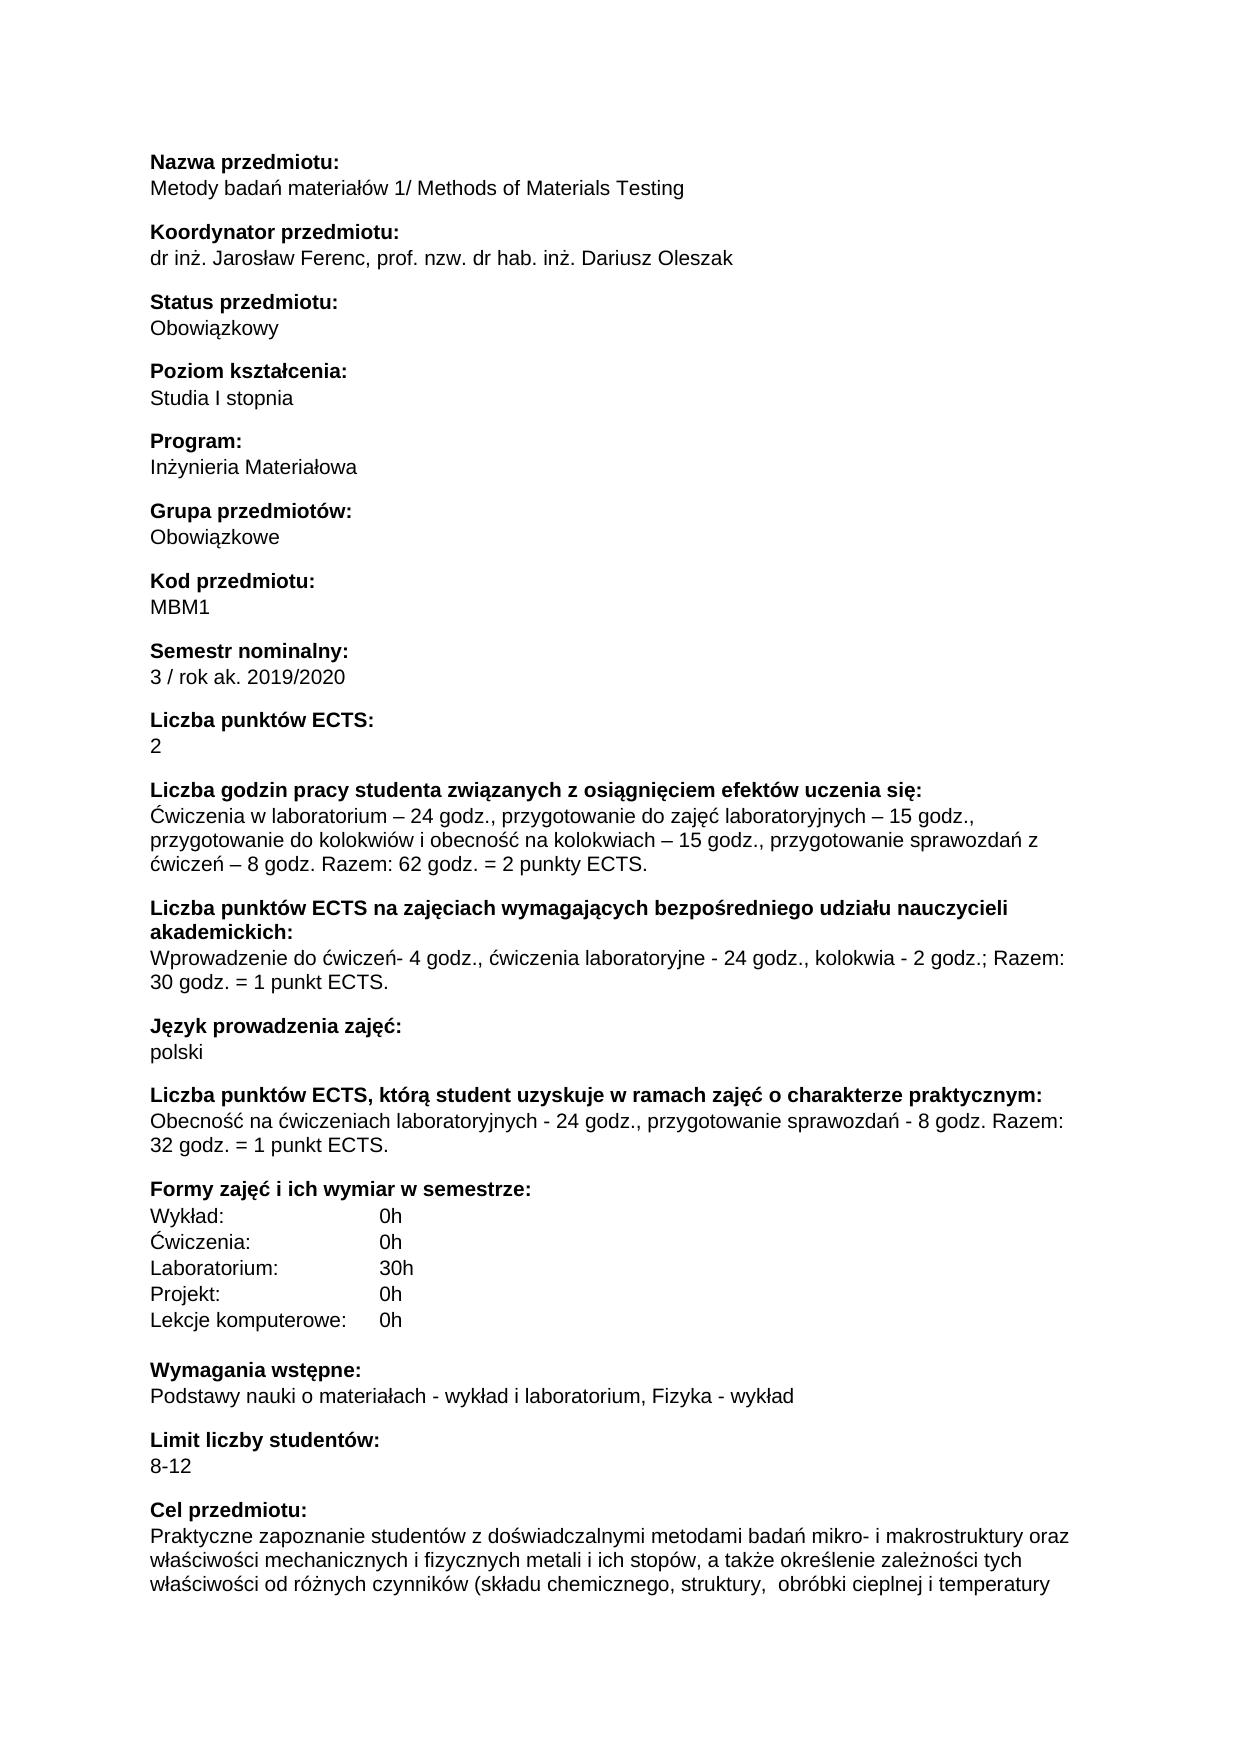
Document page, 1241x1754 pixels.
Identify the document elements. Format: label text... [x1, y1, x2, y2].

text Poziom kształcenia: [150, 359, 1090, 383]
text 3 / rok ak. 2019/2020 [150, 664, 1090, 688]
text Liczba punktów ECTS na zajęciach wymagających bezpośredniego udziału nauczycieli akademickich: [150, 896, 1090, 944]
table_cell Lekcje komputerowe: [140, 1308, 367, 1332]
table_header 0h [369, 1204, 597, 1228]
text Ćwiczenia w laboratorium – 24 godz., przygotowanie do zajęć laboratoryjnych – 15 godz., przygotowanie do kolokwiów i obecność na kolokwiach – 15 godz., przygotowanie sprawozdań z ćwiczeń – 8 godz. Razem: 62 godz. = 2 punkty ECTS. [150, 804, 1090, 876]
text Metody badań materiałów 1/ Methods of Materials Testing [150, 176, 1090, 200]
text Obecność na ćwiczeniach laboratoryjnych - 24 godz., przygotowanie sprawozdań - 8 godz. Razem: 32 godz. = 1 punkt ECTS. [150, 1109, 1090, 1157]
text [150, 1523, 1090, 1595]
text Podstawy nauki o materiałach - wykład i laboratorium, Fizyka - wykład [150, 1384, 1090, 1408]
table_cell 0h [369, 1306, 597, 1332]
text Grupa przedmiotów: [150, 499, 1090, 523]
table_cell 0h [369, 1280, 597, 1306]
text Wymagania wstępne: [150, 1358, 1090, 1382]
text Kod przedmiotu: [150, 569, 1090, 593]
table_cell Projekt: [140, 1282, 367, 1306]
text Liczba godzin pracy studenta związanych z osiągnięciem efektów uczenia się: [150, 778, 1090, 802]
text 2 [150, 734, 1090, 758]
text Formy zajęć i ich wymiar w semestrze: [150, 1177, 1090, 1201]
table_cell Laboratorium: [140, 1256, 367, 1280]
text Obowiązkowe [150, 525, 1090, 549]
text Cel przedmiotu: [150, 1497, 1090, 1521]
text Semestr nominalny: [150, 638, 1090, 662]
text Koordynator przedmiotu: [150, 220, 1090, 244]
text Liczba punktów ECTS: [150, 708, 1090, 732]
text Inżynieria Materiałowa [150, 455, 1090, 479]
text Język prowadzenia zajęć: [150, 1013, 1090, 1037]
table_cell 30h [369, 1254, 597, 1280]
text Status przedmiotu: [150, 289, 1090, 313]
table_header Wykład: [140, 1204, 367, 1228]
table_cell Ćwiczenia: [140, 1230, 367, 1254]
text dr inż. Jarosław Ferenc, prof. nzw. dr hab. inż. Dariusz Oleszak [150, 246, 1090, 270]
text Wprowadzenie do ćwiczeń- 4 godz., ćwiczenia laboratoryjne - 24 godz., kolokwia - 2 godz.; Razem: 30 godz. = 1 punkt ECTS. [150, 946, 1090, 994]
text Program: [150, 429, 1090, 453]
table_cell 0h [369, 1228, 597, 1254]
text MBM1 [150, 595, 1090, 619]
text Limit liczby studentów: [150, 1428, 1090, 1452]
text Nazwa przedmiotu: [150, 150, 1090, 174]
text polski [150, 1039, 1090, 1063]
text Studia I stopnia [150, 385, 1090, 409]
text Obowiązkowy [150, 316, 1090, 339]
text 8-12 [150, 1454, 1090, 1478]
text Liczba punktów ECTS, którą student uzyskuje w ramach zajęć o charakterze praktycznym: [150, 1083, 1090, 1107]
